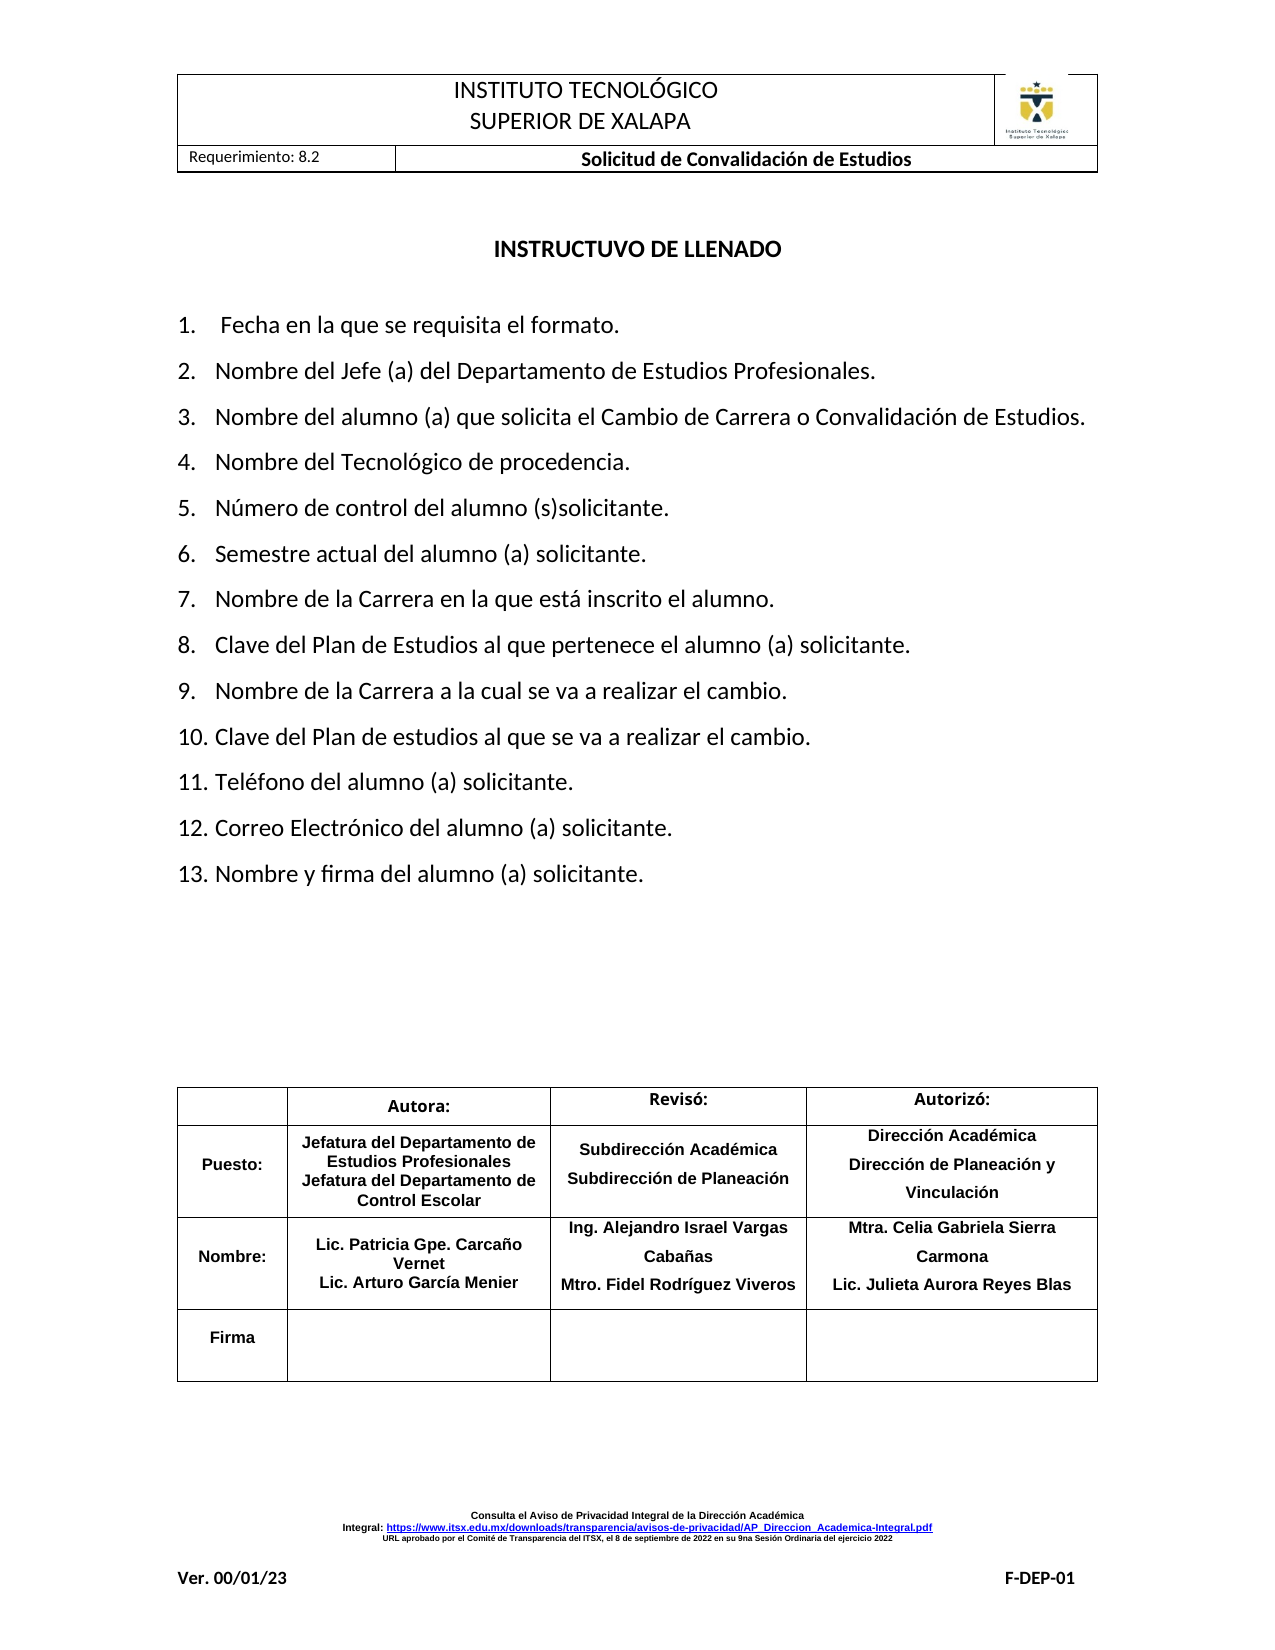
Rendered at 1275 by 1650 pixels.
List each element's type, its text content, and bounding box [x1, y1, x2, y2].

list Nombre de la Carrera en la que está inscrito el alumno. [177, 584, 1098, 614]
table_cell Puesto: [178, 1126, 287, 1217]
text INSTRUCTUVO DE LLENADO [177, 233, 1098, 263]
table_header Autorizó: [807, 1088, 1097, 1125]
list Nombre de la Carrera a la cual se va a realizar el cambio. [177, 675, 1098, 706]
table_cell Ing. Alejandro Israel Vargas Cabañas Mtro. Fidel Rodríguez Viveros [551, 1218, 806, 1309]
table_cell Dirección Académica Dirección de Planeación y Vinculación [807, 1126, 1097, 1217]
table_cell Mtra. Celia Gabriela Sierra Carmona Lic. Julieta Aurora Reyes Blas [807, 1218, 1097, 1309]
table_cell Lic. Patricia Gpe. Carcaño Vernet Lic. Arturo García Menier [288, 1218, 550, 1309]
table_cell [551, 1310, 806, 1381]
list Teléfono del alumno (a) solicitante. [177, 767, 1098, 797]
list Nombre del Jefe (a) del Departamento de Estudios Profesionales. [177, 355, 1098, 386]
table_cell Nombre: [178, 1218, 287, 1309]
table_cell [288, 1310, 550, 1381]
list Nombre y firma del alumno (a) solicitante. [177, 858, 1098, 888]
list Número de control del alumno (s)solicitante. [177, 492, 1098, 523]
list Clave del Plan de estudios al que se va a realizar el cambio. [177, 721, 1098, 751]
table_cell Firma [178, 1310, 287, 1381]
list Correo Electrónico del alumno (a) solicitante. [177, 812, 1098, 843]
list Nombre del alumno (a) que solicita el Cambio de Carrera o Convalidación de Estudios. [177, 401, 1098, 431]
table_header Autora: [288, 1088, 550, 1125]
list Clave del Plan de Estudios al que pertenece el alumno (a) solicitante. [177, 629, 1098, 660]
list Semestre actual del alumno (a) solicitante. [177, 538, 1098, 568]
picture [1005, 74, 1069, 145]
table_cell Subdirección Académica Subdirección de Planeación [551, 1126, 806, 1217]
list Fecha en la que se requisita el formato. [177, 309, 1098, 340]
list Nombre del Tecnológico de procedencia. [177, 446, 1098, 477]
table_header [178, 1088, 287, 1125]
table_cell [807, 1310, 1097, 1381]
table_header Revisó: [551, 1088, 806, 1125]
table_cell Jefatura del Departamento de Estudios Profesionales Jefatura del Departamento de Control Escolar [288, 1126, 550, 1217]
